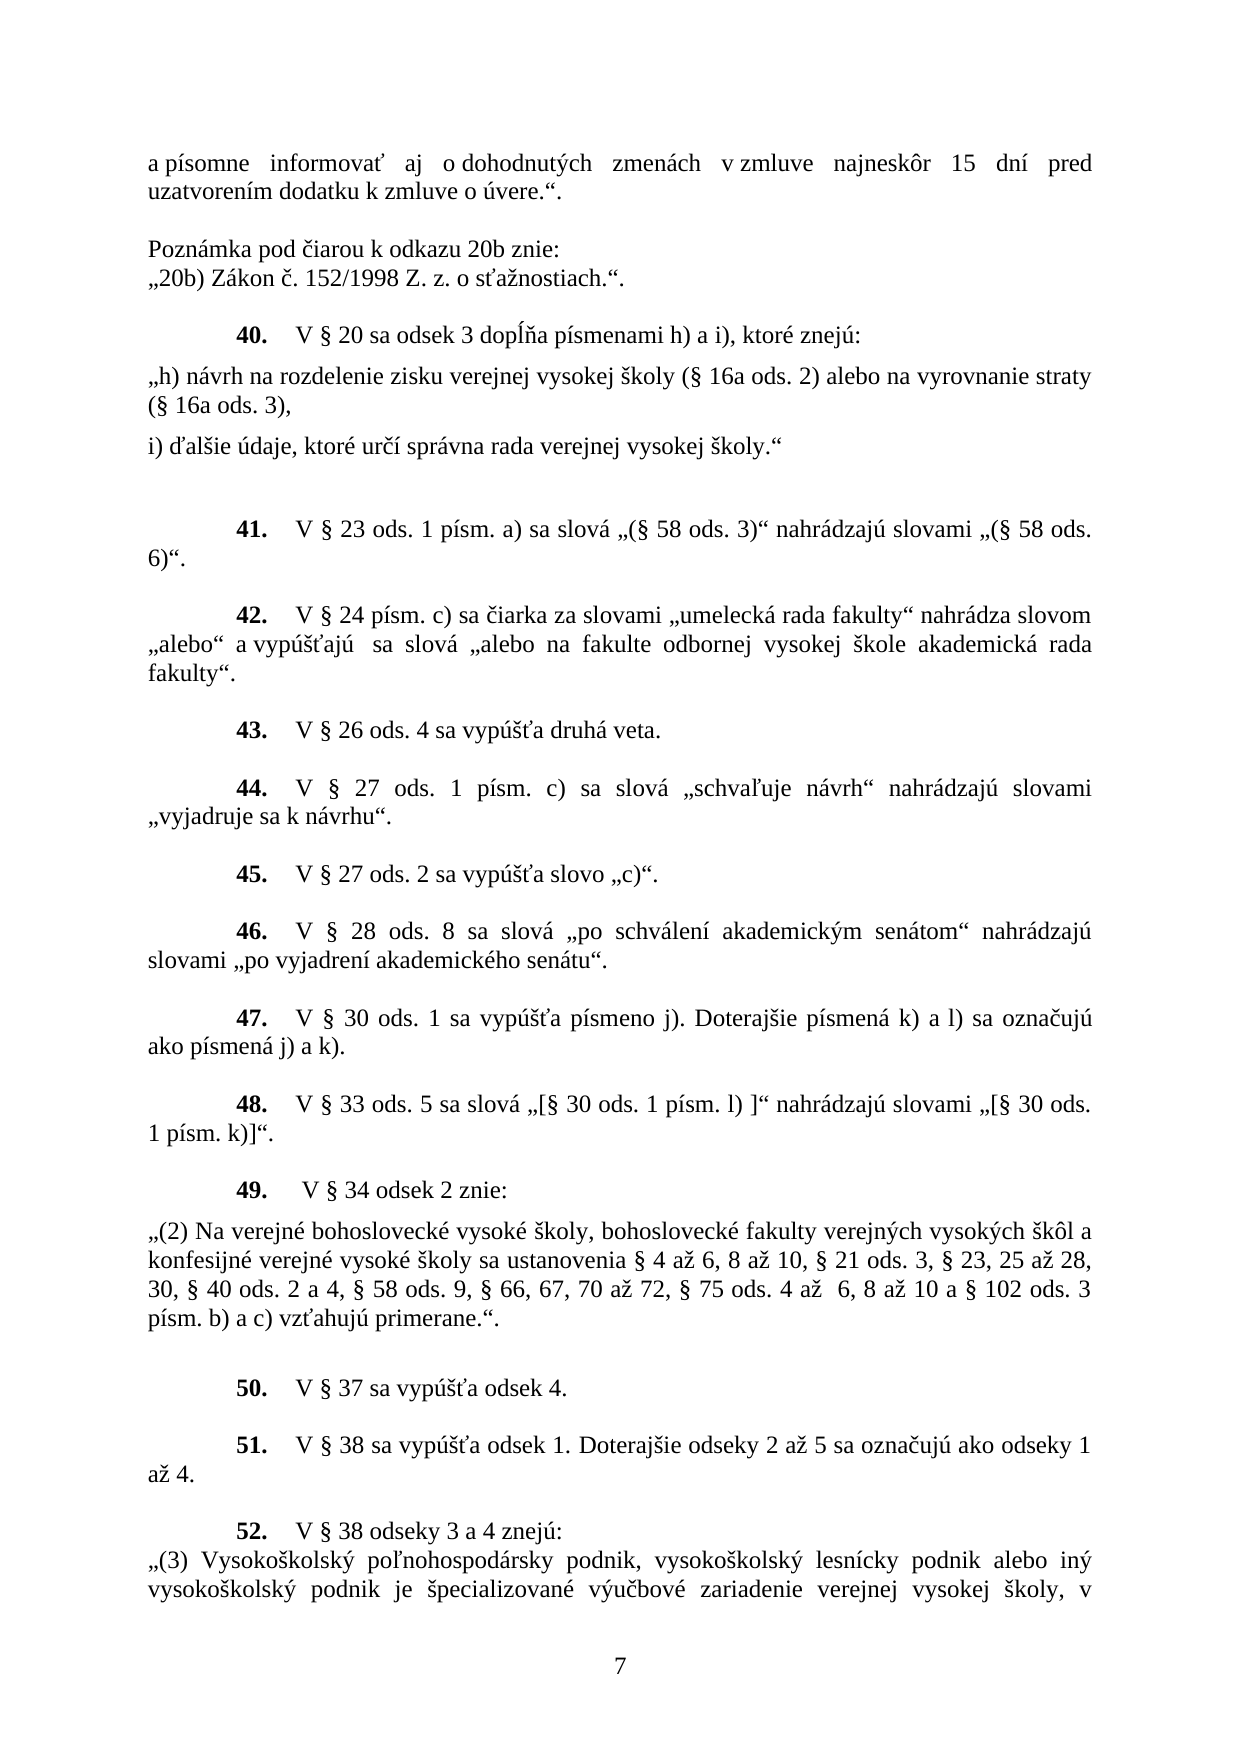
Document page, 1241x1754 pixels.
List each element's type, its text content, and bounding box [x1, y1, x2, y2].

list V § 24 písm. c) sa čiarka za slovami „umelecká rada fakulty“ nahrádza slovom „alebo“ a vypúšťajú sa slová „alebo na fakulte odbornej vysokej škole akademická rada fakulty“. [148, 600, 1093, 686]
list V § 27 ods. 2 sa vypúšťa slovo „c)“. [148, 859, 1093, 888]
list V § 23 ods. 1 písm. a) sa slová „(§ 58 ods. 3)“ nahrádzajú slovami „(§ 58 ods. 6)“. [148, 514, 1093, 571]
list V § 27 ods. 1 písm. c) sa slová „schvaľuje návrh“ nahrádzajú slovami „vyjadruje sa k návrhu“. [148, 773, 1093, 830]
list V § 38 odseky 3 a 4 znejú: [148, 1516, 1093, 1545]
text „(2) Na verejné bohoslovecké vysoké školy, bohoslovecké fakulty verejných vysokých škôl a konfesijné verejné vysoké školy sa ustanovenia § 4 až 6, 8 až 10, § 21 ods. 3, § 23, 25 až 28, 30, § 40 ods. 4, § 58 ods. 9, § 66, 67, 70 až 72, § 75 ods. 4 až 6, 8 až § 102 ods. 3 písm. b) a c) vzťahujú primerane.“. [148, 1216, 1093, 1331]
list V § 38 sa vypúšťa odsek 1. Doterajšie odseky 2 až 5 sa označujú ako odseky 1 až 4. [148, 1430, 1093, 1488]
list V § 28 ods. 8 sa slová „po schválení akademickým senátom“ nahrádzajú slovami „po vyjadrení akademického senátu“. [148, 916, 1093, 974]
text „20b) Zákon č. 152/1998 Z. z. o sťažnostiach.“. [148, 263, 1093, 291]
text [148, 148, 1093, 205]
list V § 33 ods. 5 sa slová „[§ 30 ods. 1 písm. l) ]“ nahrádzajú slovami „[§ 30 ods. 1 písm. k)]“. [148, 1089, 1093, 1146]
list V § 26 ods. 4 sa vypúšťa druhá veta. [148, 715, 1093, 744]
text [148, 1545, 1093, 1603]
list V § 37 sa vypúšťa odsek 4. [148, 1373, 1093, 1401]
text i) ďalšie údaje, ktoré určí správna rada verejnej vysokej školy.“ [148, 431, 1093, 460]
list V § 34 odsek 2 znie: [148, 1175, 1093, 1204]
text „h) návrh na rozdelenie zisku verejnej vysokej školy (§ 16a ods. 2) alebo na vyrovnanie straty (§ 16a ods. 3), [148, 361, 1093, 419]
list V § 20 sa odsek 3 dopĺňa písmenami h) a i), ktoré znejú: [148, 320, 1093, 349]
text Poznámka pod čiarou k odkazu 20b znie: [148, 234, 1093, 263]
list V § 30 ods. 1 sa vypúšťa písmeno j). Doterajšie písmená k) a l) sa označujú ako písmená j) a k). [148, 1003, 1093, 1060]
